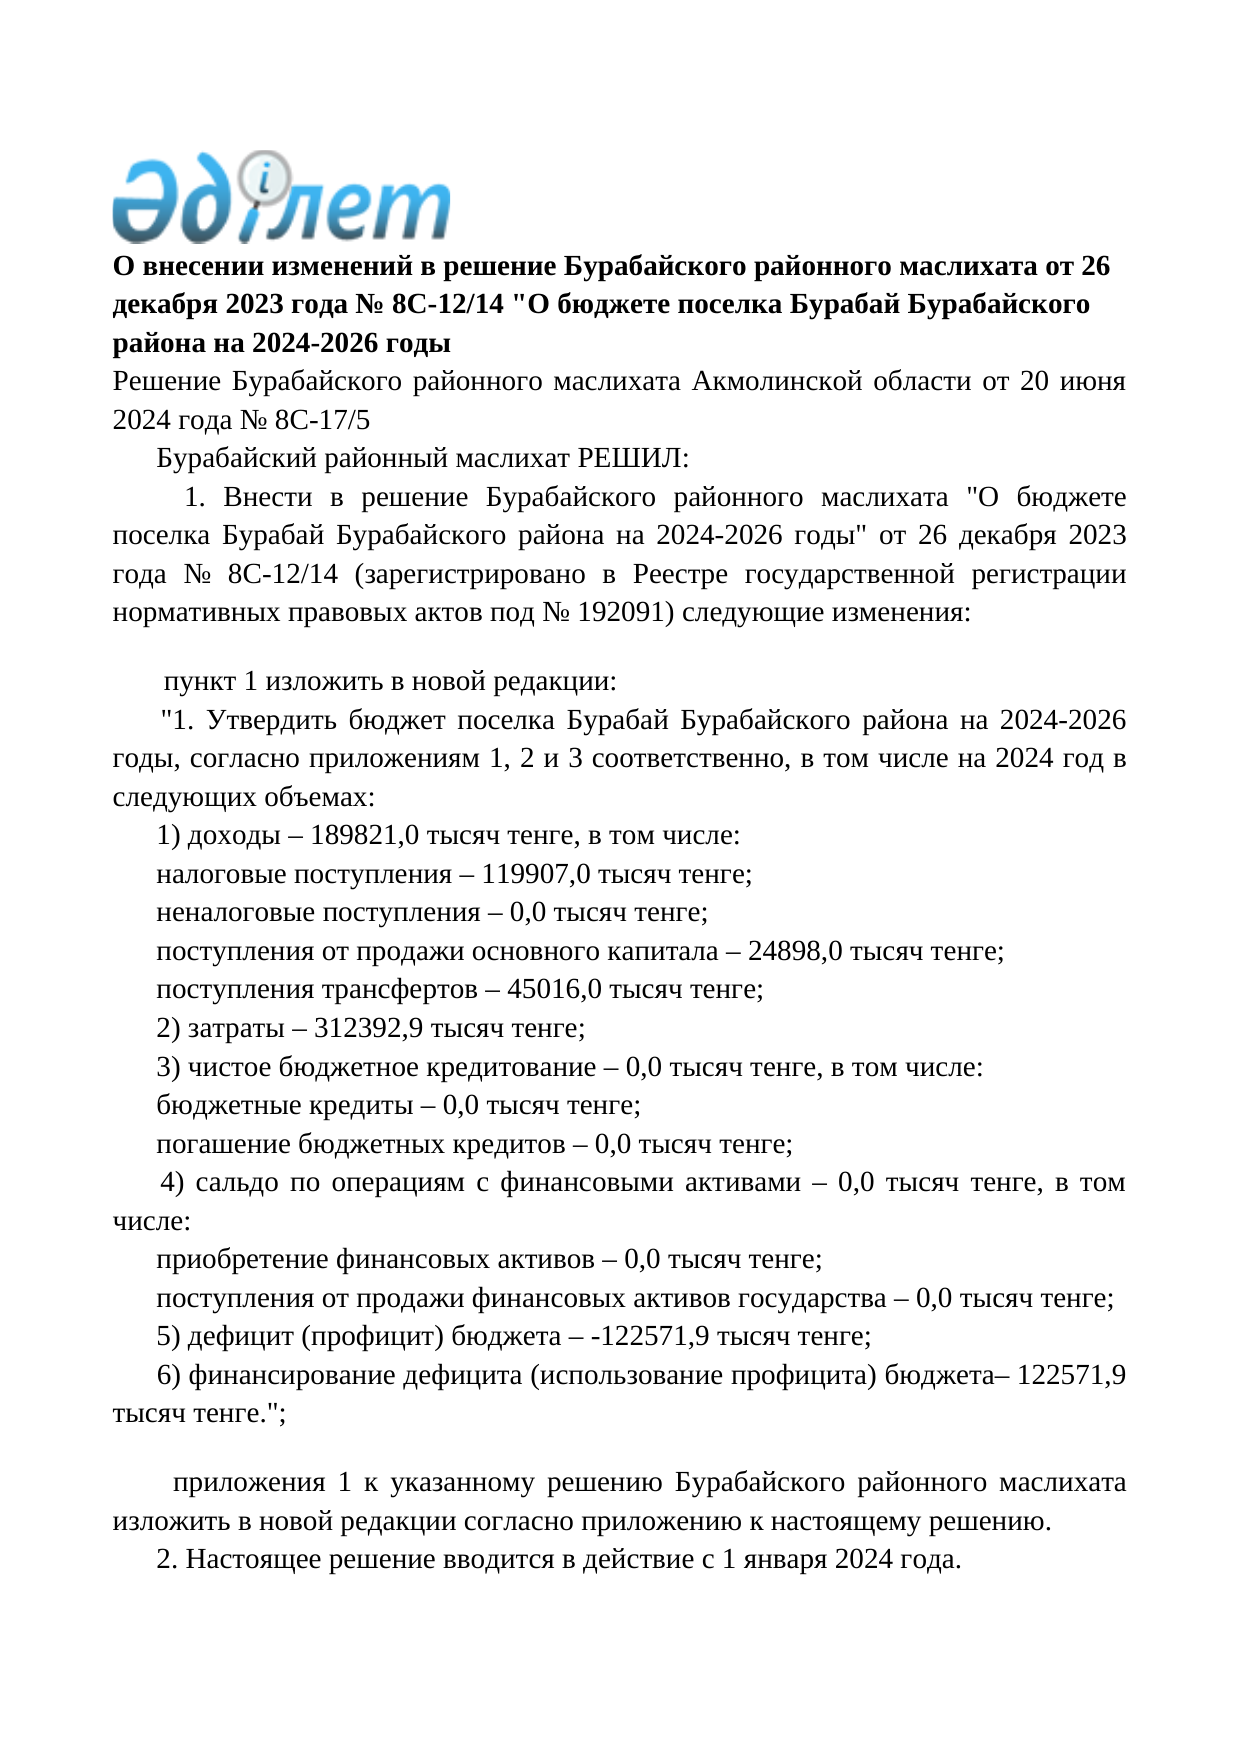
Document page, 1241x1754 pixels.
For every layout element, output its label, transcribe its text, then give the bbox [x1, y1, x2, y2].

text 1) доходы – 189821,0 тысяч тенге, в том числе: [112, 817, 1128, 851]
text 2. Настоящее решение вводится в действие с 1 января 2024 года. [112, 1541, 1128, 1575]
text поступления трансфертов – 45016,0 тысяч тенге; [112, 972, 1128, 1005]
text "1. Утвердить бюджет поселка Бурабай Бурабайского района на 2024-2026 годы, согласно приложениям 1, 2 и 3 соответственно, в том числе на 2024 год в следующих объемах: [112, 702, 1128, 812]
picture [112, 150, 451, 244]
text приложения 1 к указанному решению Бурабайского районного маслихата изложить в новой редакции согласно приложению к настоящему решению. [112, 1464, 1128, 1536]
text Решение Бурабайского районного маслихата Акмолинской области от 20 июня 2024 года № 8С-17/5 [112, 363, 1128, 435]
text поступления от продажи финансовых активов государства – 0,0 тысяч тенге; [112, 1280, 1128, 1313]
text налоговые поступления – 119907,0 тысяч тенге; [112, 856, 1128, 889]
text 3) чистое бюджетное кредитование – 0,0 тысяч тенге, в том числе: [112, 1049, 1128, 1082]
text погашение бюджетных кредитов – 0,0 тысяч тенге; [112, 1126, 1128, 1159]
text 2) затраты – 312392,9 тысяч тенге; [112, 1010, 1128, 1044]
text 6) финансирование дефицита (использование профицита) бюджета– 122571,9 тысяч тенге."; [112, 1357, 1128, 1429]
text 4) сальдо по операциям с финансовыми активами – 0,0 тысяч тенге, в том числе: [112, 1164, 1128, 1236]
text О внесении изменений в решение Бурабайского районного маслихата от 26 декабря 2023 года № 8С-12/14 "О бюджете поселка Бурабай Бурабайского района на 2024-2026 годы [112, 248, 1128, 358]
text поступления от продажи основного капитала – 24898,0 тысяч тенге; [112, 933, 1128, 967]
text приобретение финансовых активов – 0,0 тысяч тенге; [112, 1241, 1128, 1275]
text Бурабайский районный маслихат РЕШИЛ: [112, 440, 1128, 474]
text пункт 1 изложить в новой редакции: [112, 663, 1128, 697]
text 5) дефицит (профицит) бюджета – -122571,9 тысяч тенге; [112, 1318, 1128, 1352]
text неналоговые поступления – 0,0 тысяч тенге; [112, 894, 1128, 928]
text бюджетные кредиты – 0,0 тысяч тенге; [112, 1087, 1128, 1121]
text 1. Внести в решение Бурабайского районного маслихата "О бюджете поселка Бурабай Бурабайского района на 2024-2026 годы" от 26 декабря 2023 года № 8С-12/14 (зарегистрировано в Реестре государственной регистрации нормативных правовых актов под № 192091) следующие изменения: [112, 479, 1128, 628]
